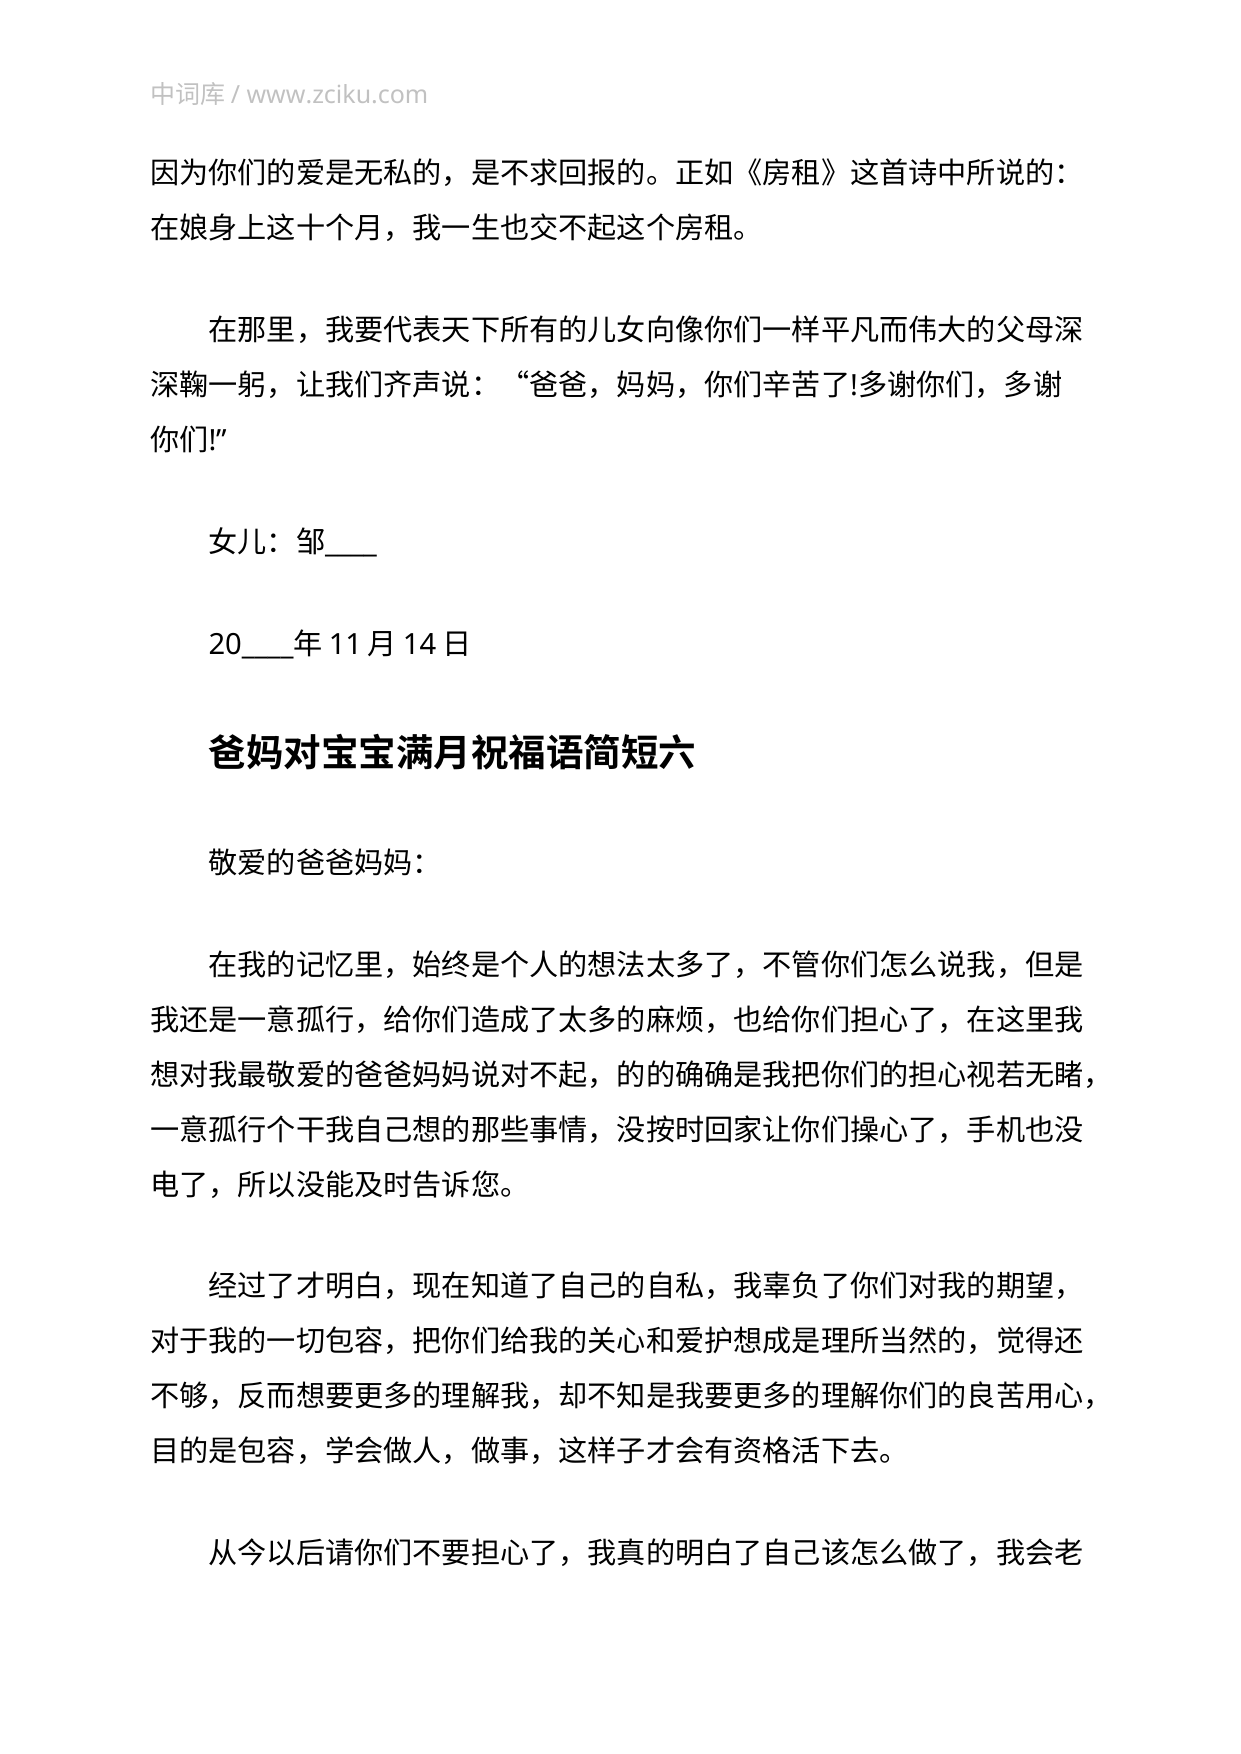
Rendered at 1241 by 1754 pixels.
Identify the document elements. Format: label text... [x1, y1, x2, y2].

text 女儿：邹____ [150, 518, 1090, 561]
text 敬爱的爸爸妈妈： [150, 840, 1090, 882]
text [150, 150, 1090, 247]
text 经过了才明白，现在知道了自己的自私，我辜负了你们对我的期望，对于我的一切包容，把你们给我的关心和爱护想成是理所当然的，觉得还不够，反而想要更多的理解我，却不知是我要更多的理解你们的良苦用心，目的是包容，学会做人，做事，这样子才会有资格活下去。 [150, 1263, 1090, 1470]
text 在我的记忆里，始终是个人的想法太多了，不管你们怎么说我，但是我还是一意孤行，给你们造成了太多的麻烦，也给你们担心了，在这里我想对我最敬爱的爸爸妈妈说对不起，的的确确是我把你们的担心视若无睹，一意孤行个干我自己想的那些事情，没按时回家让你们操心了，手机也没电了，所以没能及时告诉您。 [150, 942, 1090, 1203]
text 20____年11月14日 [150, 621, 1090, 663]
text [150, 1529, 1090, 1572]
text 爸妈对宝宝满月祝福语简短六 [150, 722, 1090, 777]
text 在那里，我要代表天下所有的儿女向像你们一样平凡而伟大的父母深深鞠一躬，让我们齐声说：“爸爸，妈妈，你们辛苦了!多谢你们，多谢你们!” [150, 307, 1090, 459]
